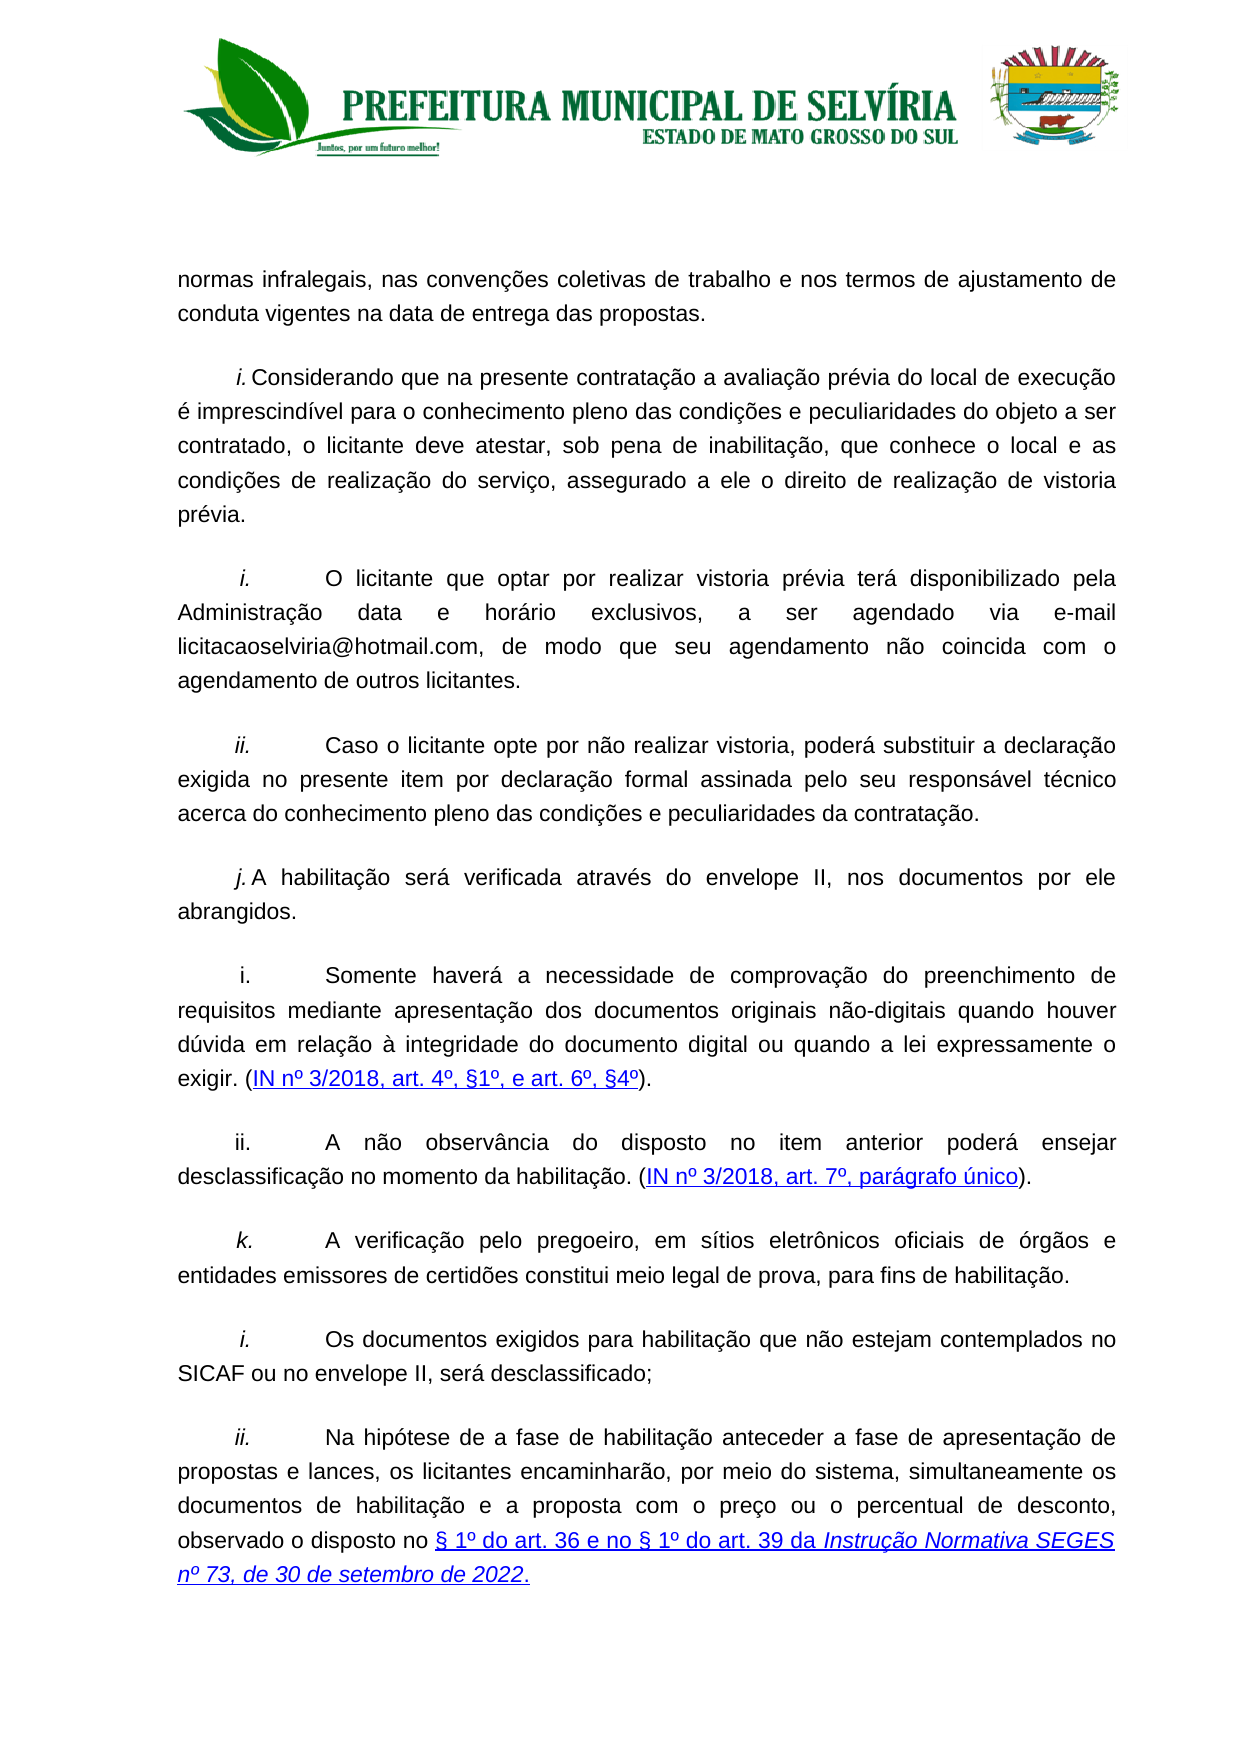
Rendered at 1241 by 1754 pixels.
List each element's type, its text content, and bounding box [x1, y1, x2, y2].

picture [181, 36, 1147, 174]
list Os documentos exigidos para habilitação que não estejam contemplados no SICAF ou no envelope II, será desclassificado; [177, 1326, 1117, 1386]
list Somente haverá a necessidade de comprovação do preenchimento de requisitos mediante apresentação dos documentos originais não-digitais quando houver dúvida em relação à integridade do documento digital ou quando a lei expressamente o exigir. (IN nº 3/2018, art. 4º, §1º, e art. 6º, §4º). [177, 962, 1117, 1091]
list A não observância do disposto no item anterior poderá ensejar desclassificação no momento da habilitação. (IN nº 3/2018, art. 7º, parágrafo único). [177, 1129, 1117, 1190]
list Caso o licitante opte por não realizar vistoria, poderá substituir a declaração exigida no presente item por declaração formal assinada pelo seu responsável técnico acerca do conhecimento pleno das condições e peculiaridades da contratação. [177, 732, 1117, 826]
list Considerando que na presente contratação a avaliação prévia do local de execução é imprescindível para o conhecimento pleno das condições e peculiaridades do objeto a ser contratado, o licitante deve atestar, sob pena de inabilitação, que conhece o local e as condições de realização do serviço, assegurado a ele o direito de realização de vistoria prévia. [177, 364, 1117, 527]
list A habilitação será verificada através do envelope II, nos documentos por ele abrangidos. [177, 864, 1117, 925]
list Na hipótese de a fase de habilitação anteceder a fase de apresentação de propostas e lances, os licitantes encaminharão, por meio do sistema, simultaneamente os documentos de habilitação e a proposta com o preço ou o percentual de desconto, observado o disposto no § 1º do art. 36 e no § 1º do art. 39 da Instrução Normativa SEGES nº 73, de 30 de setembro de 2022. [177, 1424, 1117, 1587]
list A verificação pelo pregoeiro, em sítios eletrônicos oficiais de órgãos e entidades emissores de certidões constitui meio legal de prova, para fins de habilitação. [177, 1227, 1117, 1288]
list O licitante que optar por realizar vistoria prévia terá disponibilizado pela Administração data e horário exclusivos, a ser agendado via e-mail licitacaoselviria@hotmail.com, de modo que seu agendamento não coincida com o agendamento de outros licitantes. [177, 565, 1117, 694]
